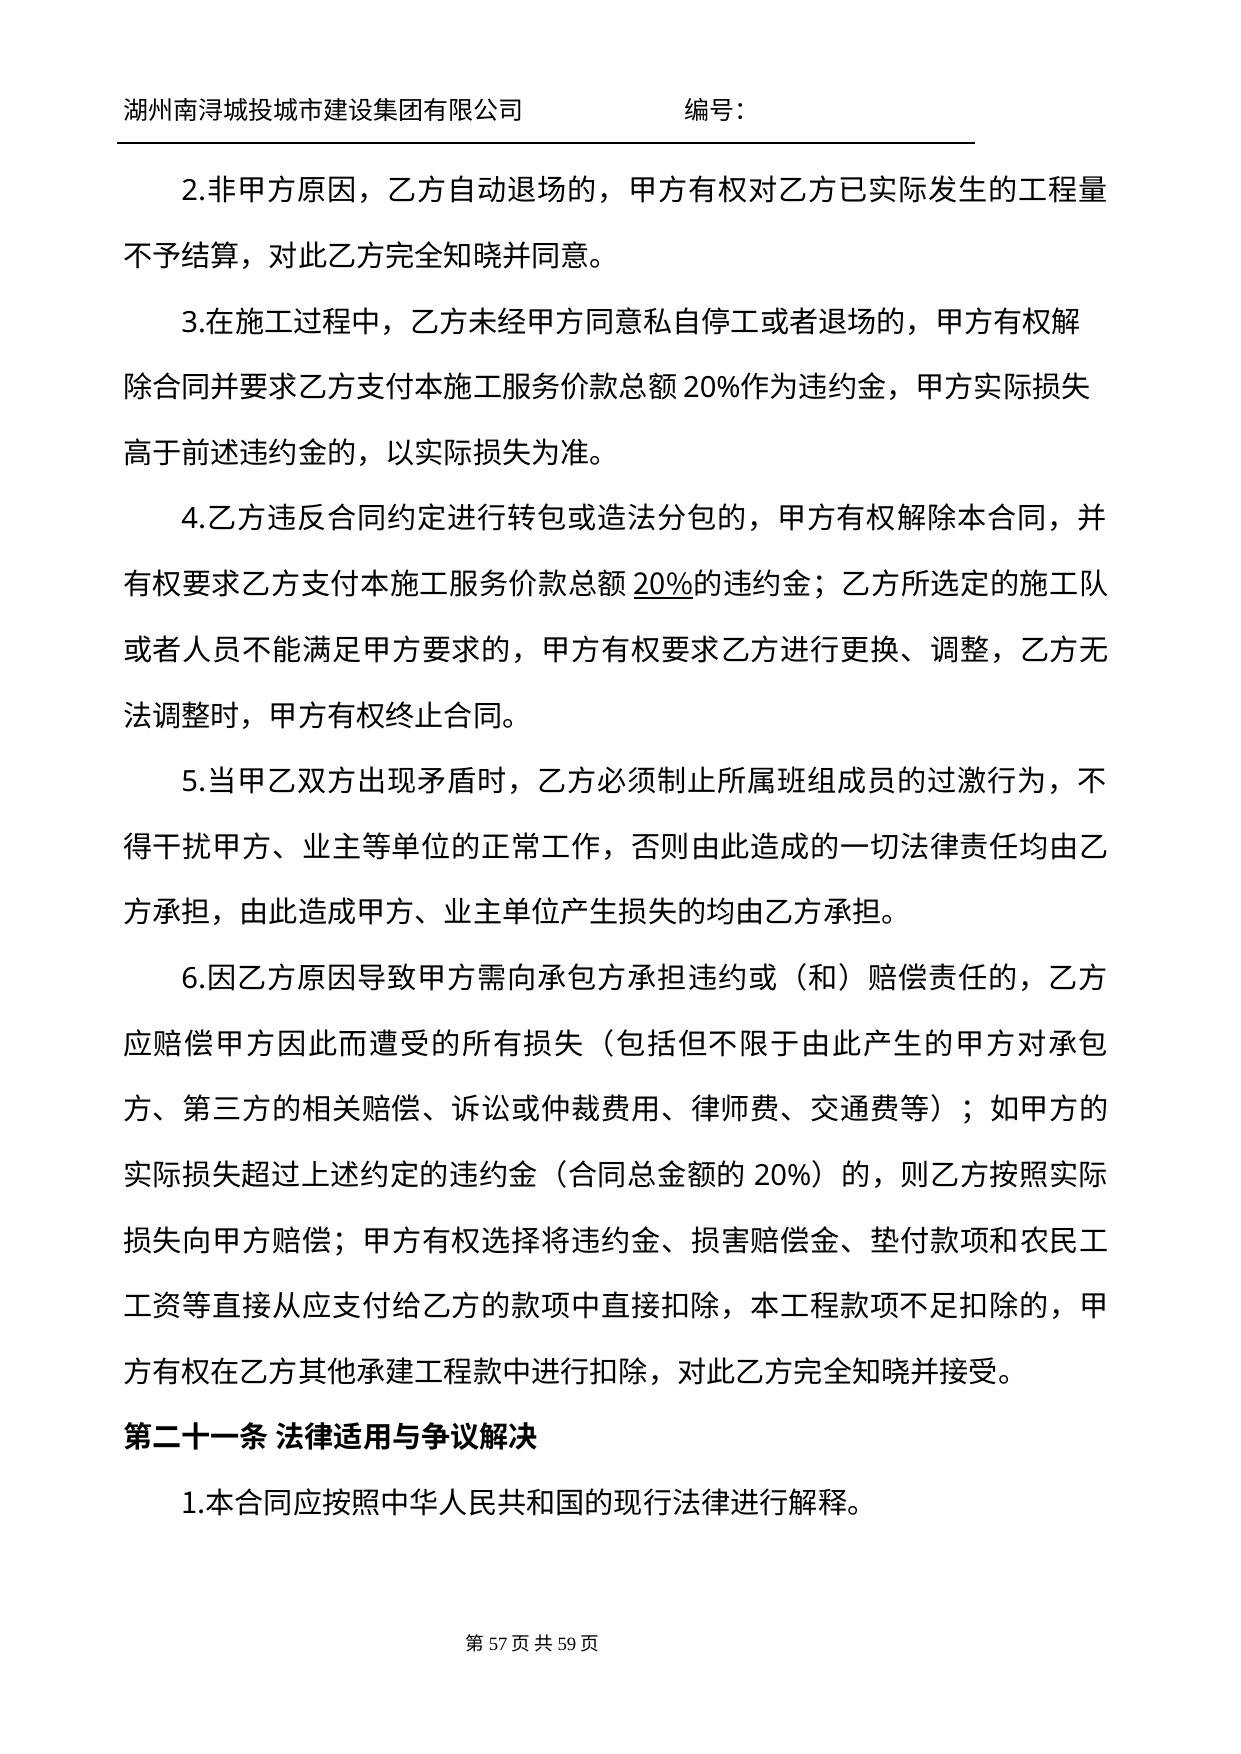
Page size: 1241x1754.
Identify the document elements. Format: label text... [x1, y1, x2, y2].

text 6.因乙方原因导致甲方需向承包方承担违约或（和）赔偿责任的，乙方应赔偿甲方因此而遭受的所有损失（包括但不限于由此产生的甲方对承包方、第三方的相关赔偿、诉讼或仲裁费用、律师费、交通费等）；如甲方的实际损失超过上述约定的违约金（合同总金额的20%）的，则乙方按照实际损失向甲方赔偿；甲方有权选择将违约金、损害赔偿金、垫付款项和农民工工资等直接从应支付给乙方的款项中直接扣除，本工程款项不足扣除的，甲方有权在乙方其他承建工程款中进行扣除，对此乙方完全知晓并接受。 [123, 943, 1108, 1402]
text 5.当甲乙双方出现矛盾时，乙方必须制止所属班组成员的过激行为，不得干扰甲方、业主等单位的正常工作，否则由此造成的一切法律责任均由乙方承担，由此造成甲方、业主单位产生损失的均由乙方承担。 [123, 746, 1108, 943]
text 3.在施工过程中，乙方未经甲方同意私自停工或者退场的，甲方有权解除合同并要求乙方支付本施工服务价款总额20%作为违约金，甲方实际损失高于前述违约金的，以实际损失为准。 [123, 287, 1108, 483]
text 1.本合同应按照中华人民共和国的现行法律进行解释。 [123, 1468, 1108, 1533]
text 2.非甲方原因，乙方自动退场的，甲方有权对乙方已实际发生的工程量不予结算，对此乙方完全知晓并同意。 [123, 155, 1108, 287]
text 4.乙方违反合同约定进行转包或造法分包的，甲方有权解除本合同，并有权要求乙方支付本施工服务价款总额20%的违约金；乙方所选定的施工队或者人员不能满足甲方要求的，甲方有权要求乙方进行更换、调整，乙方无法调整时，甲方有权终止合同。 [123, 483, 1108, 746]
text 第二十一条 法律适用与争议解决 [123, 1402, 1108, 1468]
